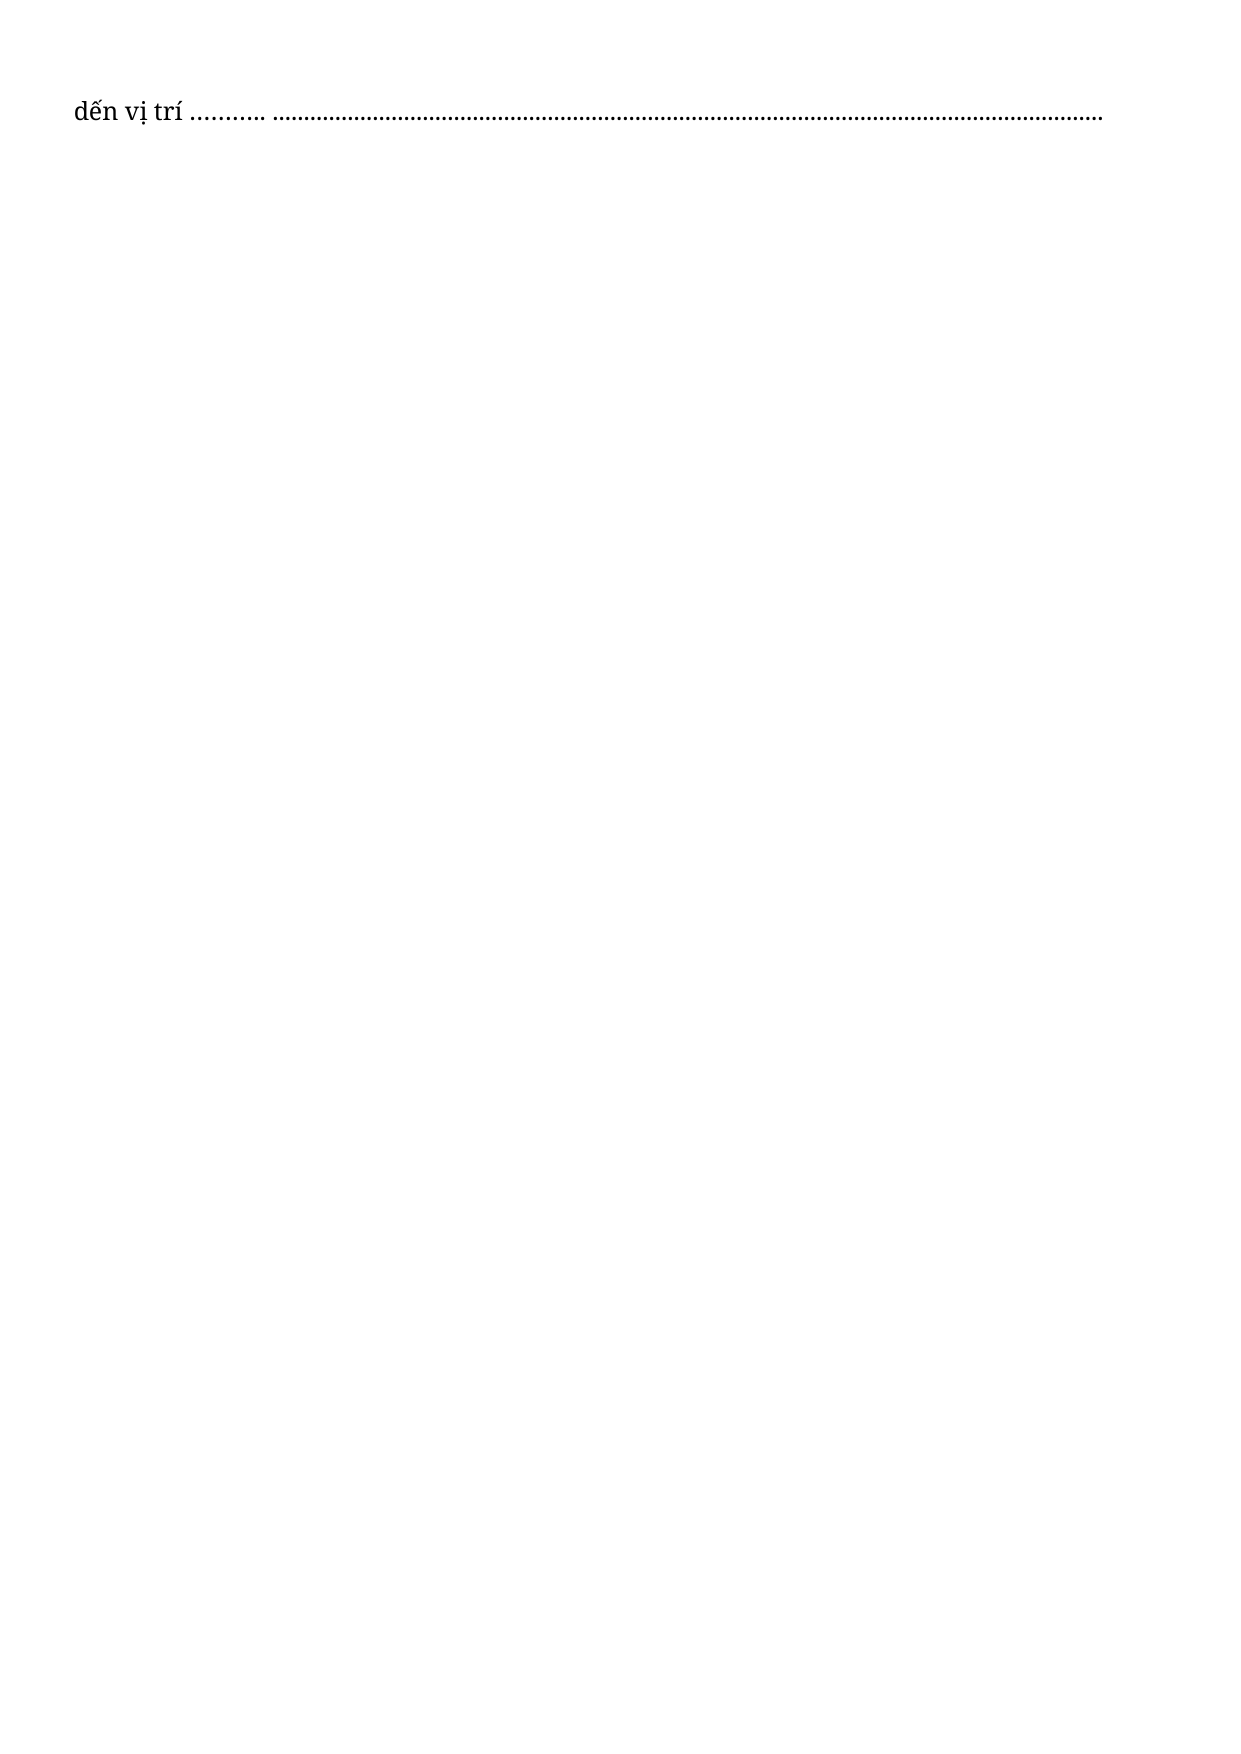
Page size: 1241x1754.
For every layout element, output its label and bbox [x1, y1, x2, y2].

text [73, 93, 1134, 127]
